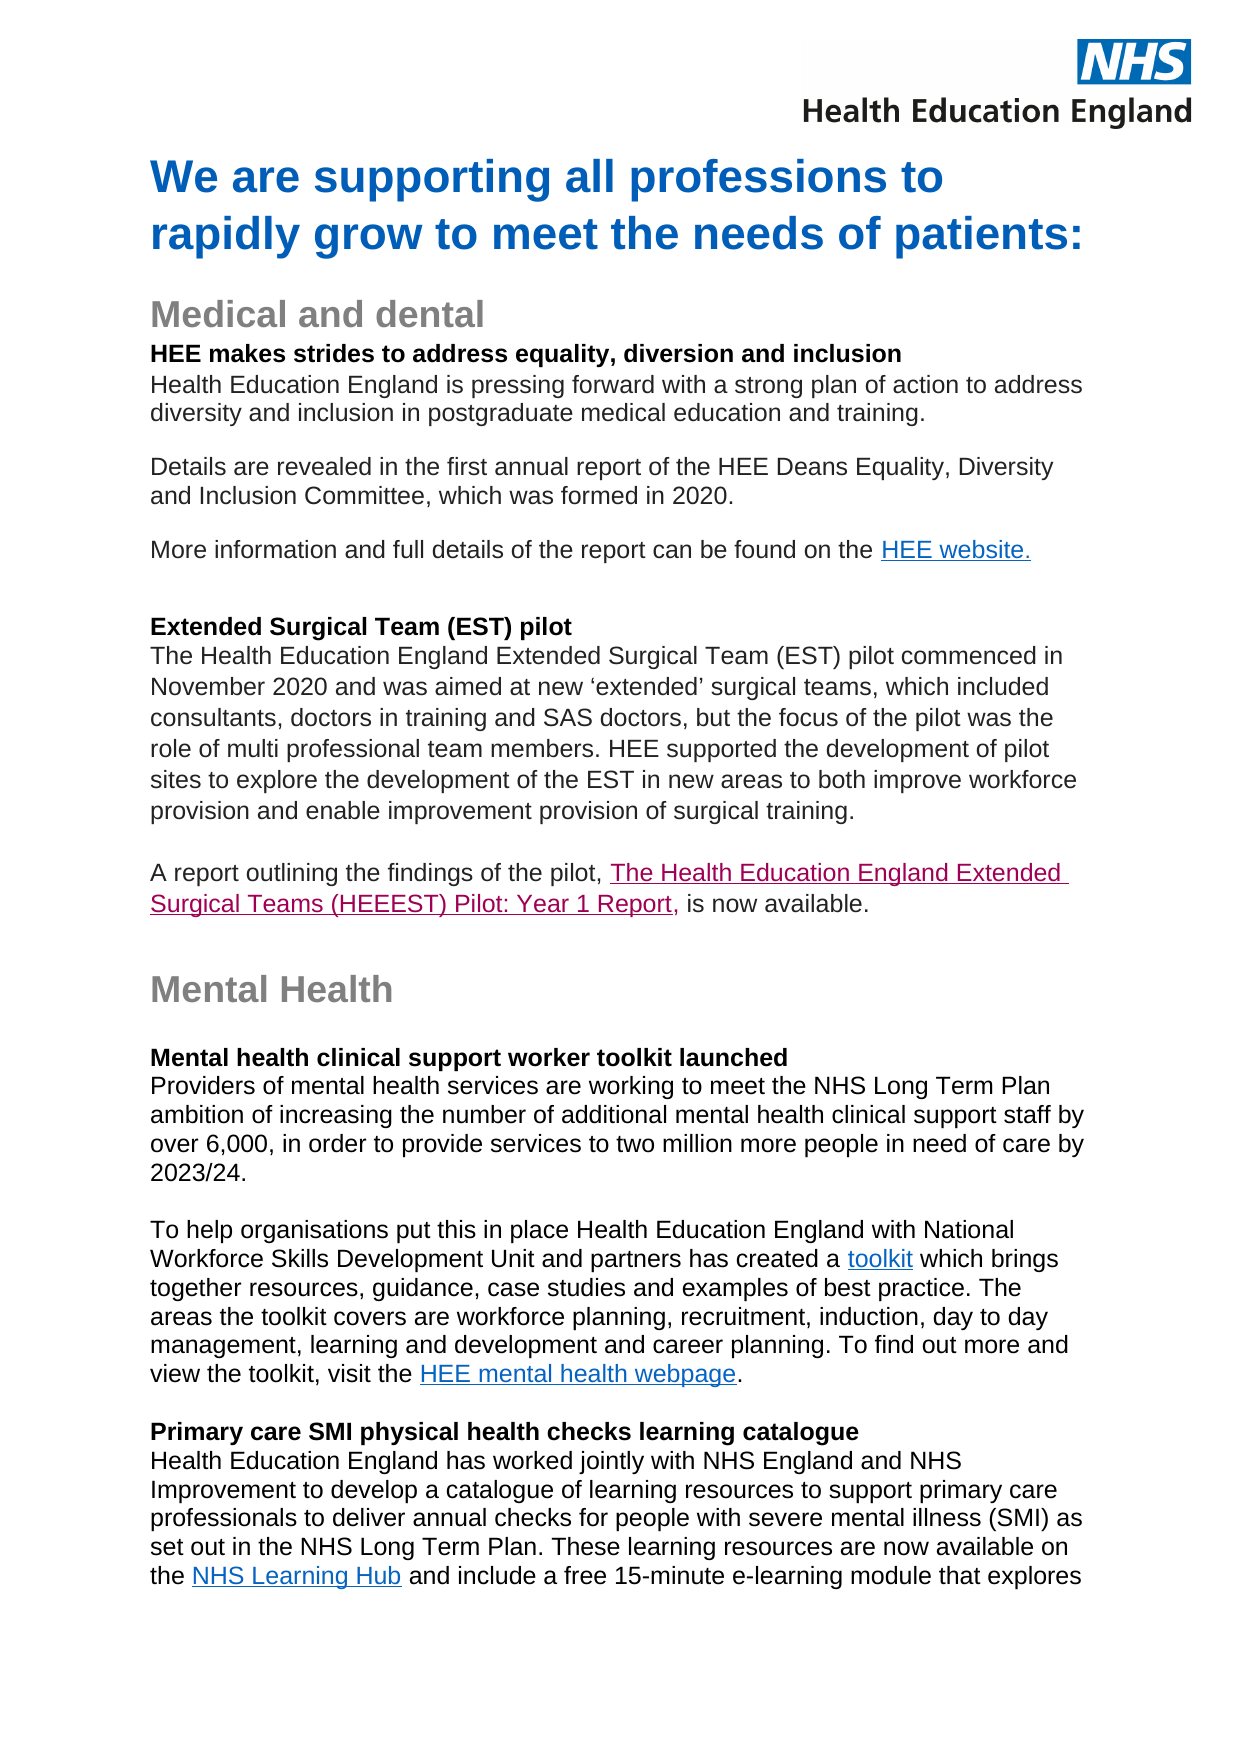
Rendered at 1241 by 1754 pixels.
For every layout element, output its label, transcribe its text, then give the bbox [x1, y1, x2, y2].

text Medical and dental [150, 292, 1090, 335]
text Health Education England is pressing forward with a strong plan of action to address diversity and inclusion in postgraduate medical education and training. [150, 369, 1090, 427]
text More information and full details of the report can be found on the HEE website. [150, 534, 1090, 563]
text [150, 1417, 1090, 1590]
picture [801, 39, 1193, 129]
text Mental Health [150, 967, 1090, 1010]
text Extended Surgical Team (EST) pilot [150, 612, 1090, 641]
text We are supporting all professions to rapidly grow to meet the needs of patients: [150, 150, 1090, 290]
text HEE makes strides to address equality, diversion and inclusion [150, 338, 1090, 367]
text To help organisations put this in place Health Education England with National Workforce Skills Development Unit and partners has created a toolkit which brings together resources, guidance, case studies and examples of best practice. The areas the toolkit covers are workforce planning, recruitment, induction, day to day management, learning and development and career planning. To find out more and view the toolkit, visit the HEE mental health webpage. [150, 1216, 1090, 1388]
text A report outlining the findings of the pilot, The Health Education England Extended Surgical Teams (HEEEST) Pilot: Year 1 Report, is now available. [150, 858, 1090, 918]
text The Health Education England Extended Surgical Team (EST) pilot commenced in November 2020 and was aimed at new ‘extended’ surgical teams, which included consultants, doctors in training and SAS doctors, but the focus of the pilot was the role of multi professional team members. HEE supported the development of pilot sites to explore the development of the EST in new areas to both improve workforce provision and enable improvement provision of surgical training. [150, 641, 1090, 825]
text Mental health clinical support worker toolkit launched Providers of mental health services are working to meet the NHS Long Term Plan ambition of increasing the number of additional mental health clinical support staff by over 6,000, in order to provide services to two million more people in need of care by 2023/24. [150, 1043, 1090, 1186]
text Details are revealed in the first annual report of the HEE Deans Equality, Diversity and Inclusion Committee, which was formed in 2020. [150, 452, 1090, 509]
